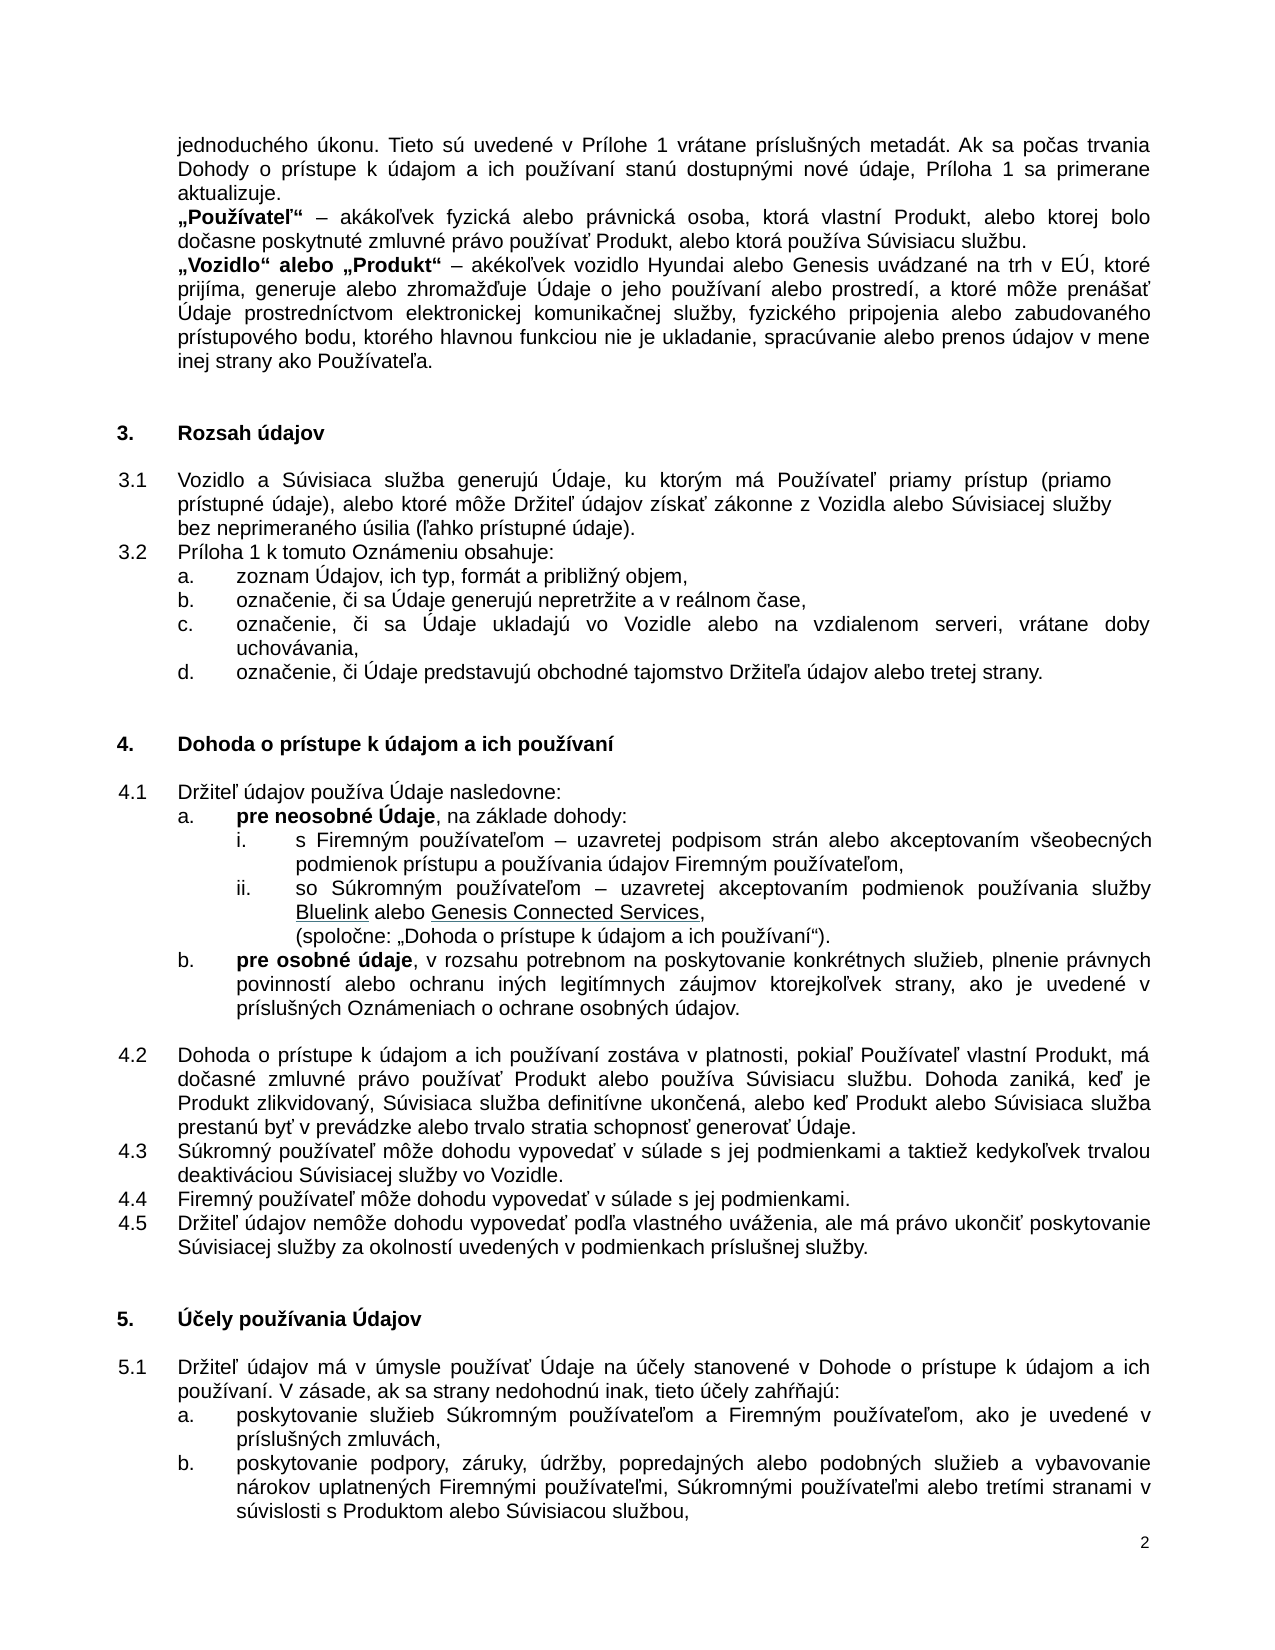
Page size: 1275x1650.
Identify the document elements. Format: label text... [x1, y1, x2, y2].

subtitle Dohoda o prístupe k údajom a ich používaní [117, 732, 1152, 756]
list označenie, či Údaje predstavujú obchodné tajomstvo Držiteľa údajov alebo tretej strany. [177, 660, 1152, 684]
list Príloha 1 k tomuto Oznámeniu obsahuje: [118, 540, 1113, 564]
subtitle Účely používania Údajov [117, 1307, 1152, 1331]
list poskytovanie podpory, záruky, údržby, popredajných alebo podobných služieb a vybavovanie nárokov uplatnených Firemnými používateľmi, Súkromnými používateľmi alebo tretími stranami v súvislosti s Produktom alebo Súvisiacou službou, [177, 1451, 1152, 1522]
list so Súkromným používateľom – uzavretej akceptovaním podmienok používania služby Bluelink alebo Genesis Connected Services, [236, 876, 1152, 923]
list Vozidlo a Súvisiaca služba generujú Údaje, ku ktorým má Používateľ priamy prístup (priamo prístupné údaje), alebo ktoré môže Držiteľ údajov získať zákonne z Vozidla alebo Súvisiacej služby bez neprimeraného úsilia (ľahko prístupné údaje). [118, 468, 1113, 540]
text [177, 133, 1152, 205]
list označenie, či sa Údaje ukladajú vo Vozidle alebo na vzdialenom serveri, vrátane doby uchovávania, [177, 612, 1152, 660]
list poskytovanie služieb Súkromným používateľom a Firemným používateľom, ako je uvedené v príslušných zmluvách, [177, 1403, 1152, 1451]
list s Firemným používateľom – uzavretej podpisom strán alebo akceptovaním všeobecných podmienok prístupu a používania údajov Firemným používateľom, [236, 828, 1152, 876]
list pre neosobné Údaje, na základe dohody: [177, 804, 1152, 828]
list Firemný používateľ môže dohodu vypovedať v súlade s jej podmienkami. [118, 1187, 1152, 1211]
list Držiteľ údajov nemôže dohodu vypovedať podľa vlastného uváženia, ale má právo ukončiť poskytovanie Súvisiacej služby za okolností uvedených v podmienkach príslušnej služby. [118, 1211, 1152, 1259]
list zoznam Údajov, ich typ, formát a približný objem, [177, 564, 1152, 588]
list Držiteľ údajov má v úmysle používať Údaje na účely stanovené v Dohode o prístupe k údajom a ich používaní. V zásade, ak sa strany nedohodnú inak, tieto účely zahŕňajú: [118, 1355, 1152, 1403]
text „Vozidlo“ alebo „Produkt“ – akékoľvek vozidlo Hyundai alebo Genesis uvádzané na trh v EÚ, ktoré prijíma, generuje alebo zhromažďuje Údaje o jeho používaní alebo prostredí, a ktoré môže prenášať Údaje prostredníctvom elektronickej komunikačnej služby, fyzického pripojenia alebo zabudovaného prístupového bodu, ktorého hlavnou funkciou nie je ukladanie, spracúvanie alebo prenos údajov v mene inej strany ako Používateľa. [177, 253, 1152, 372]
text (spoločne: „Dohoda o prístupe k údajom a ich používaní“). [266, 923, 1152, 947]
list označenie, či sa Údaje generujú nepretržite a v reálnom čase, [177, 588, 1152, 612]
list pre osobné údaje, v rozsahu potrebnom na poskytovanie konkrétnych služieb, plnenie právnych povinností alebo ochranu iných legitímnych záujmov ktorejkoľvek strany, ako je uvedené v príslušných Oznámeniach o ochrane osobných údajov. [177, 947, 1152, 1019]
list Držiteľ údajov používa Údaje nasledovne: [118, 780, 1152, 804]
list Súkromný používateľ môže dohodu vypovedať v súlade s jej podmienkami a taktiež kedykoľvek trvalou deaktiváciou Súvisiacej služby vo Vozidle. [118, 1139, 1152, 1187]
list Dohoda o prístupe k údajom a ich používaní zostáva v platnosti, pokiaľ Používateľ vlastní Produkt, má dočasné zmluvné právo používať Produkt alebo používa Súvisiacu službu. Dohoda zaniká, keď je Produkt zlikvidovaný, Súvisiaca služba definitívne ukončená, alebo keď Produkt alebo Súvisiaca služba prestanú byť v prevádzke alebo trvalo stratia schopnosť generovať Údaje. [118, 1043, 1152, 1139]
subtitle Rozsah údajov [117, 420, 1152, 444]
text „Používateľ“ – akákoľvek fyzická alebo právnická osoba, ktorá vlastní Produkt, alebo ktorej bolo dočasne poskytnuté zmluvné právo používať Produkt, alebo ktorá používa Súvisiacu službu. [177, 205, 1152, 253]
